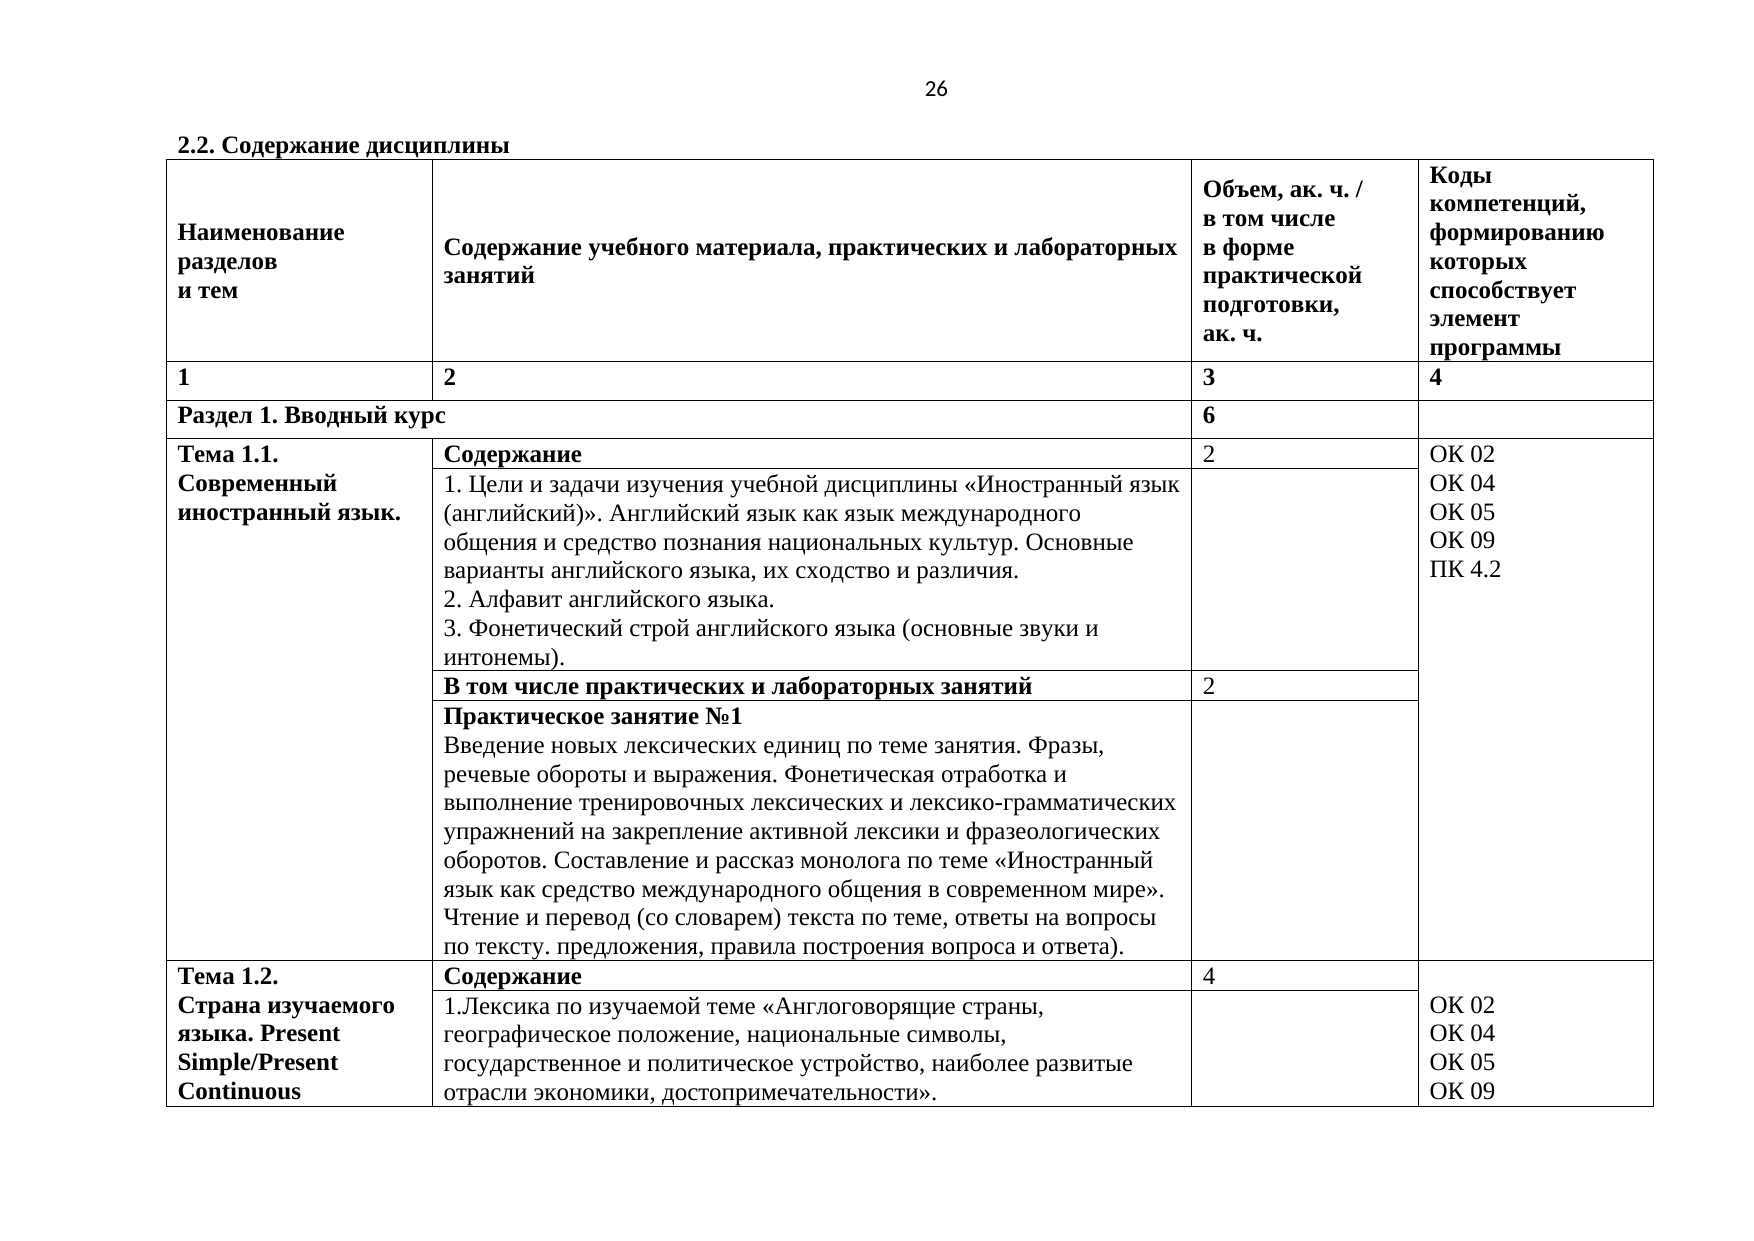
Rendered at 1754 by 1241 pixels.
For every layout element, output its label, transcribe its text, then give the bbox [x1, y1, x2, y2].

table_cell Содержание [433, 961, 1191, 990]
table_cell [1192, 701, 1418, 960]
table_cell 4 [1192, 961, 1418, 990]
table_cell 2 [1192, 439, 1418, 468]
table_cell [1419, 401, 1653, 438]
table_header Содержание учебного материала, практических и лабораторных занятий [433, 160, 1191, 361]
table_cell ОК 02 ОК 04 ОК 05 ОК 09 ПК 4.2 [1419, 961, 1653, 1106]
table_cell Практическое занятие №1 Введение новых лексических единиц по теме занятия. Фразы, речевые обороты и выражения. Фонетическая отработка и выполнение тренировочных лексических и лексико-грамматических упражнений на закрепление активной лексики и фразеологических оборотов. Составление и рассказ монолога по теме «Иностранный язык как средство международного общения в современном мире». Чтение и перевод (со словарем) текста по теме, ответы на вопросы по тексту. предложения, правила построения вопроса и ответа). [433, 701, 1191, 960]
table_cell Раздел 1. Вводный курс [167, 401, 1191, 438]
table_cell 4 [1419, 362, 1653, 399]
table_cell 3 [1192, 362, 1418, 399]
table_cell [1192, 469, 1418, 670]
table_cell 1. Цели и задачи изучения учебной дисциплины «Иностранный язык (английский)». Английский язык как язык международного общения и средство познания национальных культур. Основные варианты английского языка, их сходство и различия. 2. Алфавит английского языка. 3. Фонетический строй английского языка (основные звуки и интонемы). [433, 469, 1191, 670]
table_header Объем, ак. ч. / в том числе в форме практической подготовки, ак. ч. [1192, 160, 1418, 361]
table_cell 2 [1192, 671, 1418, 700]
text 2.2. Содержание дисциплины [177, 130, 1695, 159]
table_cell 2 [433, 362, 1191, 399]
table_cell 1 [167, 362, 432, 399]
table_cell 6 [1192, 401, 1418, 438]
table_cell В том числе практических и лабораторных занятий [433, 671, 1191, 700]
table_header Коды компетенций, формированию которых способствует элемент программы [1419, 160, 1653, 361]
table_cell Тема 1.2. Страна изучаемого языка. Present Simple/Present Continuous [167, 961, 432, 1106]
table_cell Содержание [433, 439, 1191, 468]
table_cell ОК 02 ОК 04 ОК 05 ОК 09 ПК 4.2 [1419, 439, 1653, 960]
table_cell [433, 991, 1191, 1106]
table_cell [1192, 991, 1418, 1106]
table_cell Тема 1.1. Современный иностранный язык. [167, 439, 432, 960]
table_header Наименование разделов и тем [167, 160, 432, 361]
